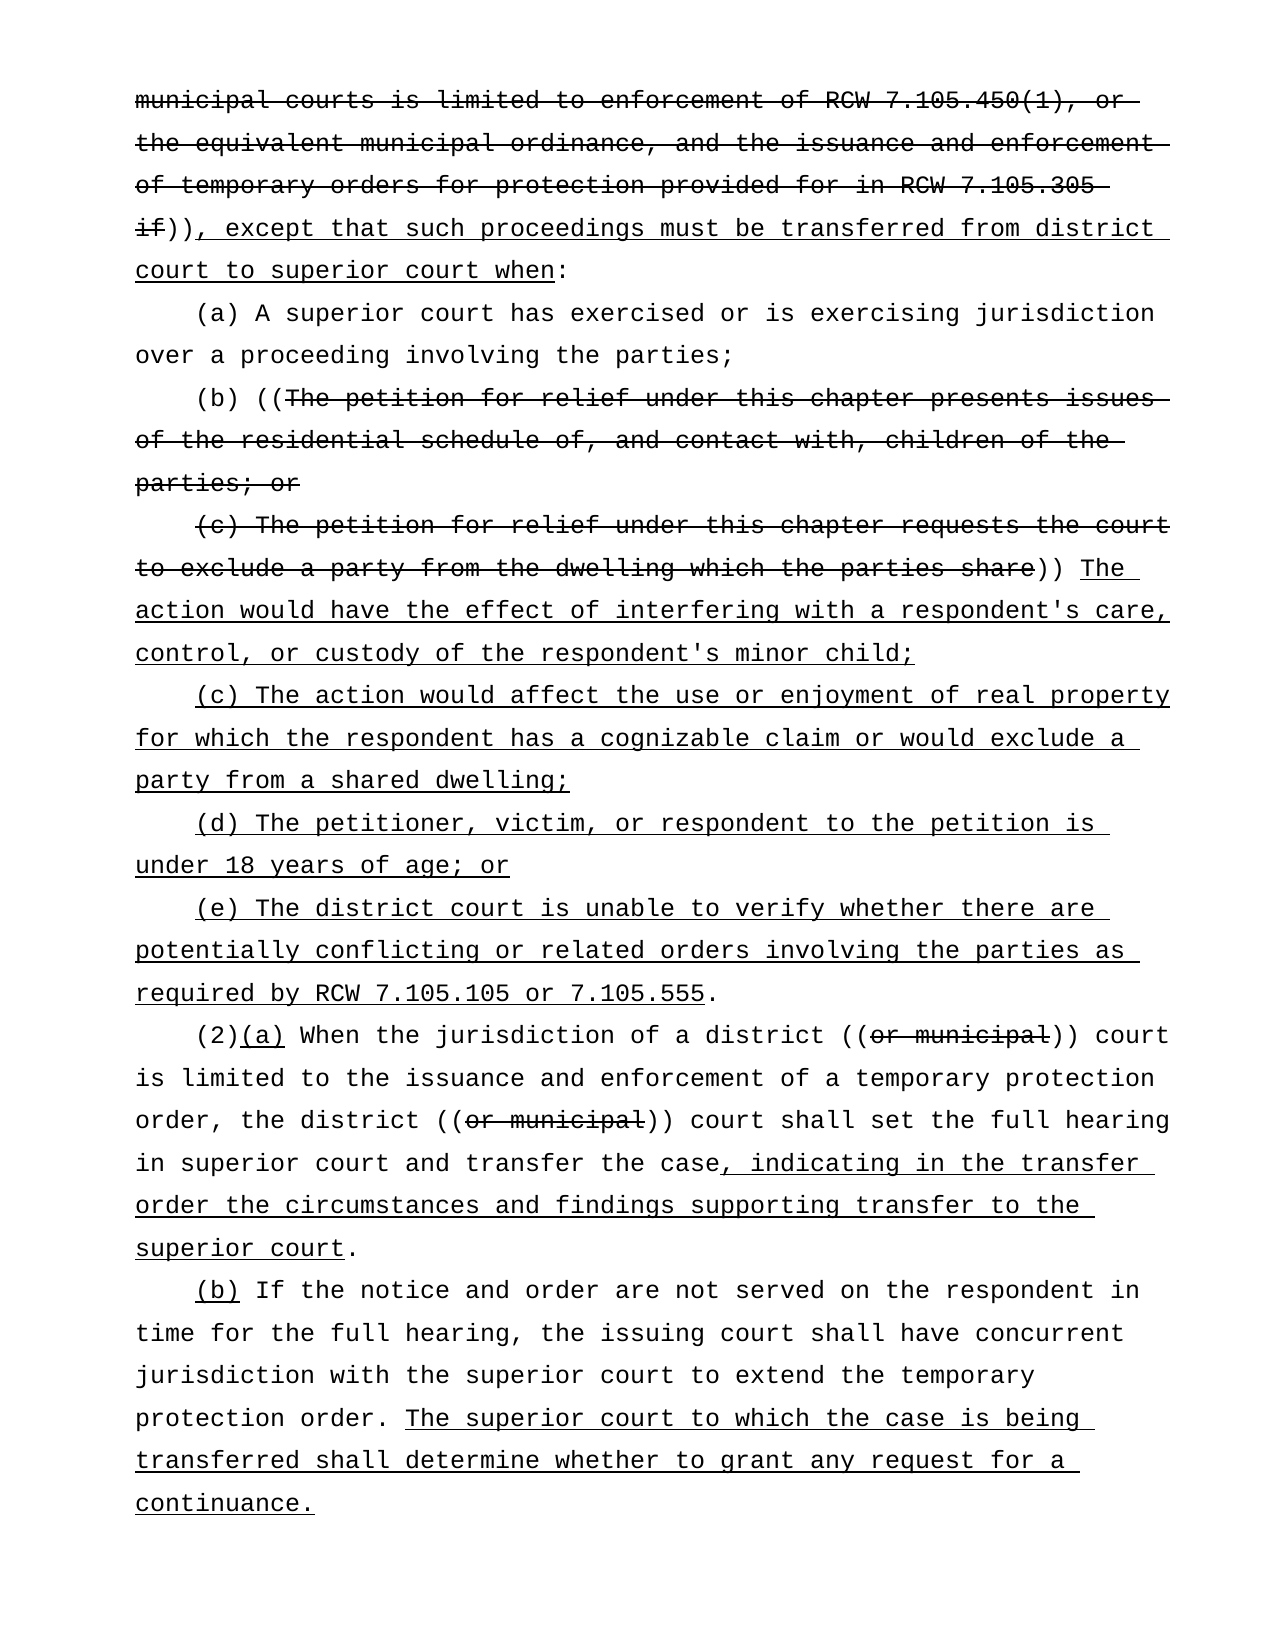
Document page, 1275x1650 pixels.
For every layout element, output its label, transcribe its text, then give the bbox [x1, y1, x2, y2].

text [135, 75, 1170, 144]
text (c) The petition for relief under this chapter requests the court to exclude a party from the dwelling which the parties share)) The action would have the effect of interfering with a respondent's care, control, or custody of the respondent's minor child; [135, 623, 1170, 670]
text (b) ((The petition for relief under this chapter presents issues of the residential schedule of, and contact with, children of the parties; or [135, 372, 1170, 500]
text (c) The action would affect the use or enjoyment of real property for which the respondent has a cognizable claim or would exclude a party from a shared dwelling; [135, 670, 1170, 797]
text (d) The petitioner, victim, or respondent to the petition is under 18 years of age; or [135, 797, 1170, 882]
text (a) A superior court has exercised or is exercising jurisdiction over a proceeding involving the parties; [135, 287, 1170, 372]
text (e) The district court is unable to verify whether there are potentially conflicting or related orders involving the parties as required by RCW 7.105.105 or 7.105.555. [135, 882, 1170, 1010]
text (c) The petition for relief under this chapter requests the court to exclude a party from the dwelling which the parties share)) The action would have the effect of interfering with a respondent's care, control, or custody of the respondent's minor child; [135, 500, 1170, 621]
text (b) If the notice and order are not served on the respondent in time for the full hearing, the issuing court shall have concurrent jurisdiction with the superior court to extend the temporary protection order. The superior court to which the case is being transferred shall determine whether to grant any request for a continuance. [135, 1265, 1170, 1520]
text (2)(a) When the jurisdiction of a district ((or municipal)) court is limited to the issuance and enforcement of a temporary protection order, the district ((or municipal)) court shall set the full hearing in superior court and transfer the case, indicating in the transfer order the circumstances and findings supporting transfer to the superior court. [135, 1010, 1170, 1265]
